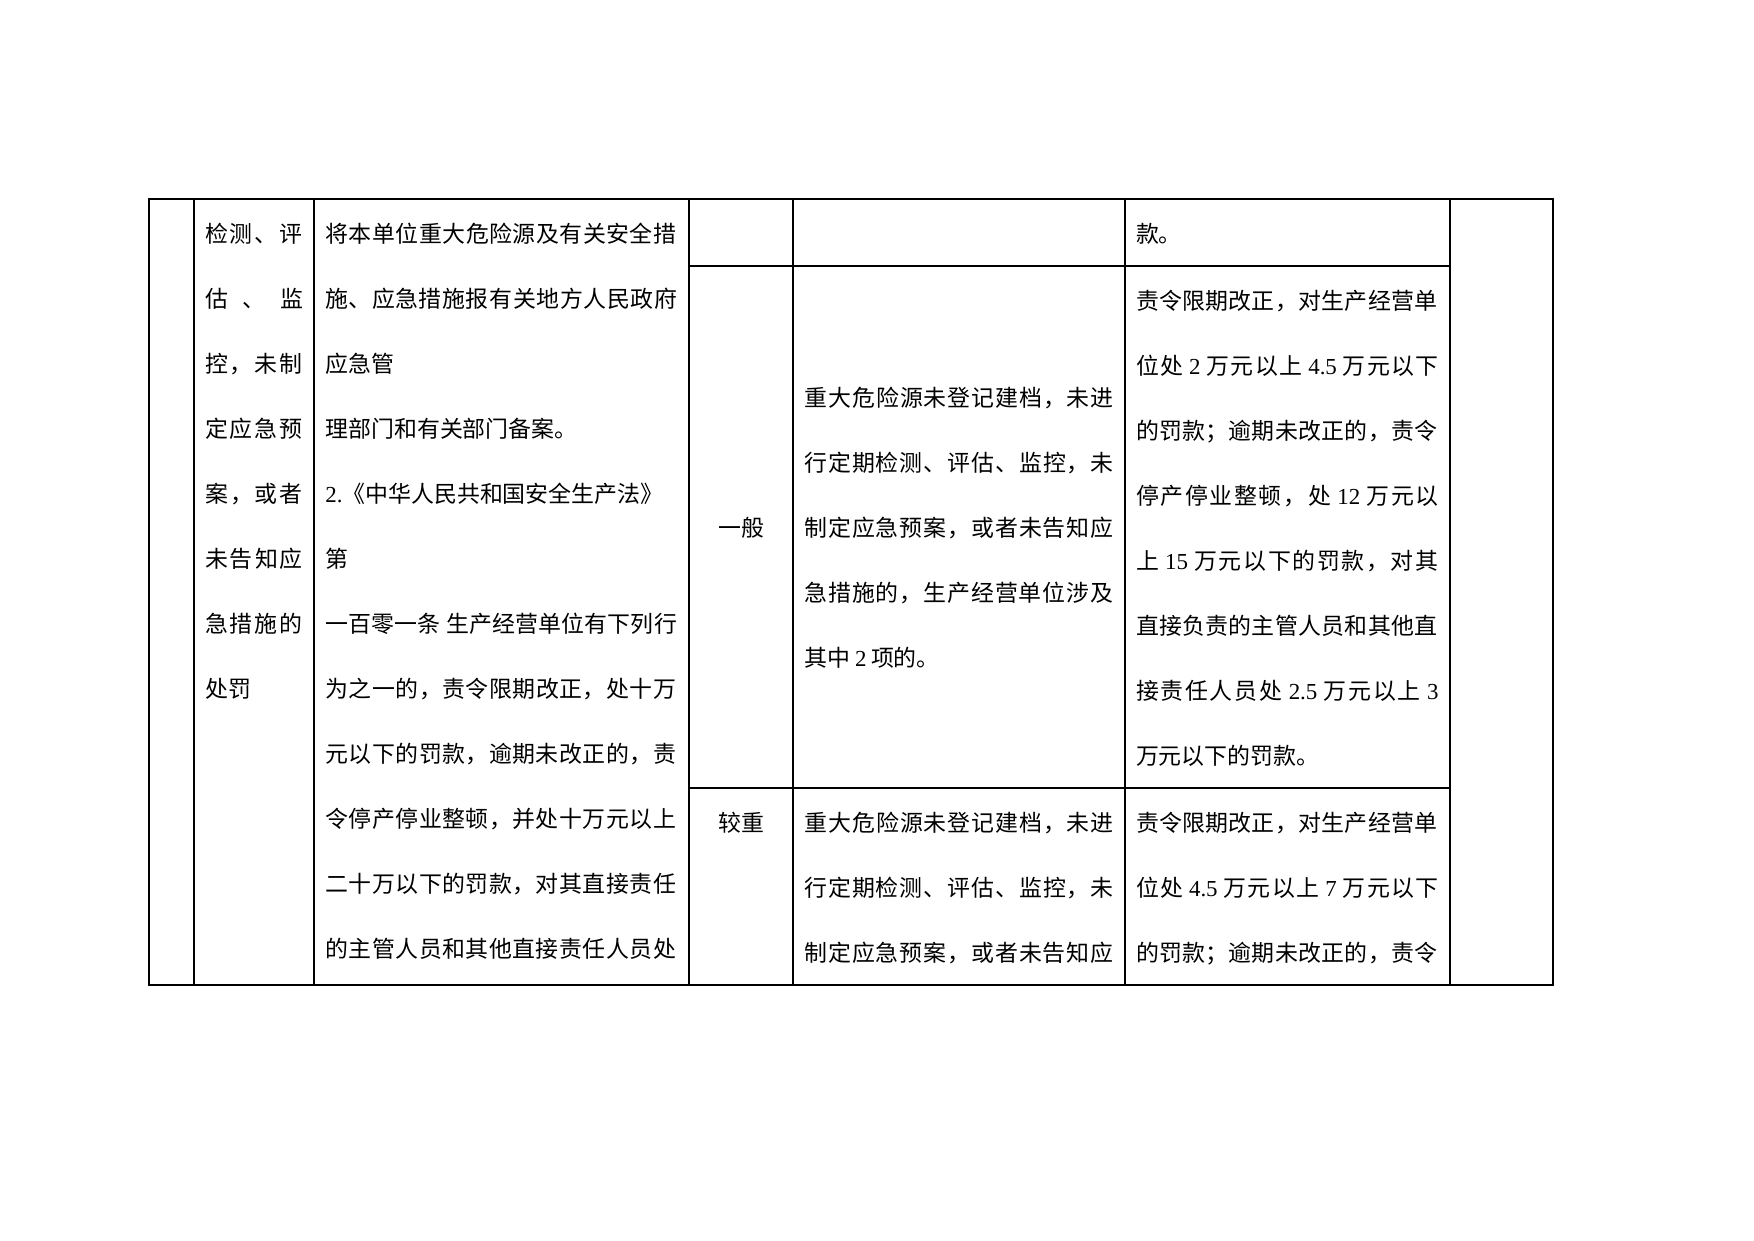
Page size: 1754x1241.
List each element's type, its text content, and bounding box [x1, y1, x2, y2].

table_cell [1451, 200, 1552, 984]
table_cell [315, 200, 688, 984]
table_cell 责令限期改正，对生产经营单位处2万元以上4.5万元以下的罚款；逾期未改正的，责令停产停业整顿，处12万元以上15万元以下的罚款，对其直接负责的主管人员和其他直接责任人员处2.5万元以上3万元以下的罚款。 [1126, 267, 1449, 787]
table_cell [1126, 789, 1449, 984]
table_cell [794, 200, 1124, 265]
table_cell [794, 789, 1124, 984]
table_cell 20 [150, 200, 193, 984]
table_cell 一般 [690, 267, 792, 787]
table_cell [195, 200, 313, 984]
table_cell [1126, 200, 1449, 265]
table_cell 重大危险源未登记建档，未进行定期检测、评估、监控，未制定应急预案，或者未告知应急措施的，生产经营单位涉及其中2项的。 [794, 267, 1124, 787]
table_cell 轻微 [690, 200, 792, 265]
table_cell 较重 [690, 789, 792, 984]
